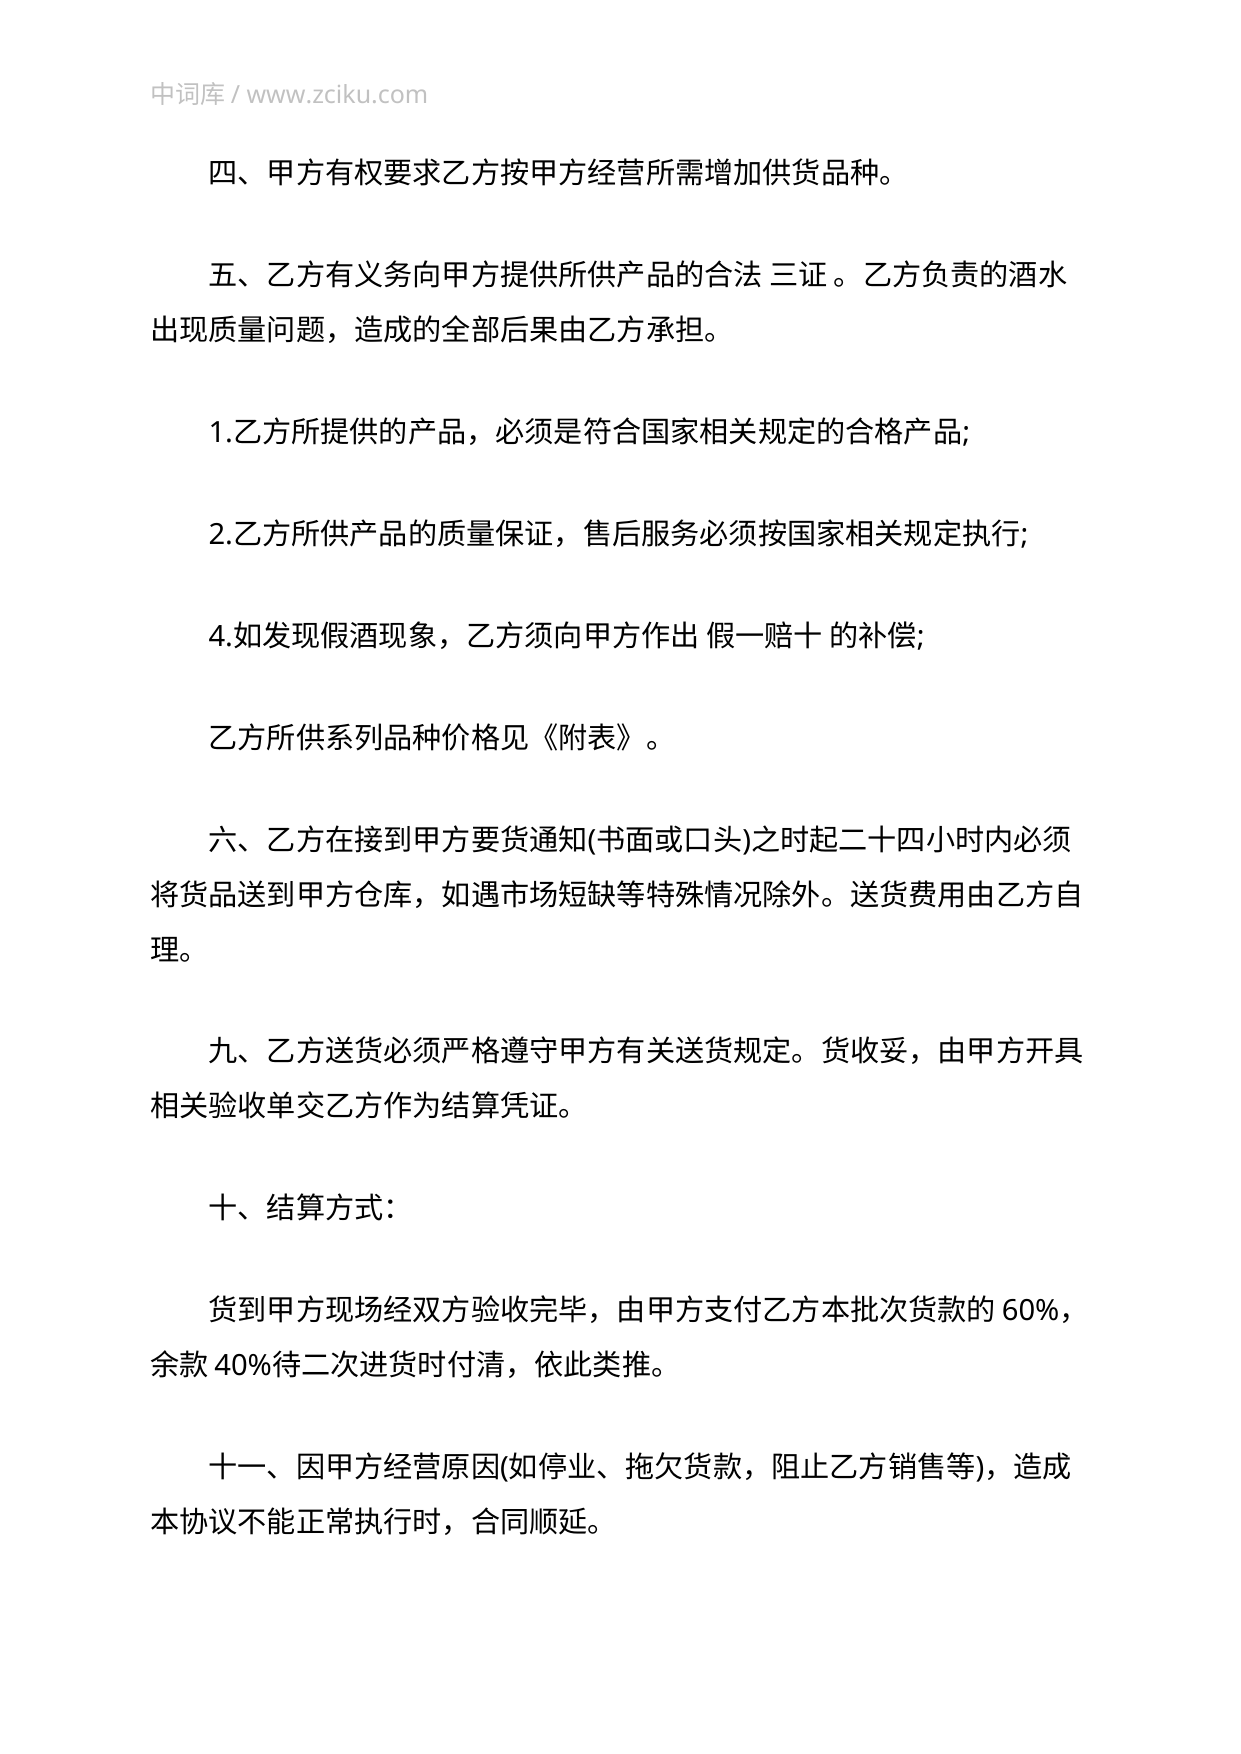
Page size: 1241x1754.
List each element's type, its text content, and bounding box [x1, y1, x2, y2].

text 四、甲方有权要求乙方按甲方经营所需增加供货品种。 [150, 150, 1090, 192]
text 2.乙方所供产品的质量保证，售后服务必须按国家相关规定执行; [150, 510, 1090, 553]
text 货到甲方现场经双方验收完毕，由甲方支付乙方本批次货款的60%，余款40%待二次进货时付清，依此类推。 [150, 1286, 1090, 1384]
text 十一、因甲方经营原因(如停业、拖欠货款，阻止乙方销售等)，造成本协议不能正常执行时，合同顺延。 [150, 1443, 1090, 1541]
text 乙方所供系列品种价格见《附表》。 [150, 714, 1090, 757]
text 1.乙方所提供的产品，必须是符合国家相关规定的合格产品; [150, 408, 1090, 451]
text 五、乙方有义务向甲方提供所供产品的合法 三证 。乙方负责的酒水出现质量问题，造成的全部后果由乙方承担。 [150, 252, 1090, 349]
text 九、乙方送货必须严格遵守甲方有关送货规定。货收妥，由甲方开具相关验收单交乙方作为结算凭证。 [150, 1028, 1090, 1125]
text 4.如发现假酒现象，乙方须向甲方作出 假一赔十 的补偿; [150, 612, 1090, 655]
text 六、乙方在接到甲方要货通知(书面或口头)之时起二十四小时内必须将货品送到甲方仓库，如遇市场短缺等特殊情况除外。送货费用由乙方自理。 [150, 816, 1090, 968]
text 十、结算方式： [150, 1184, 1090, 1227]
